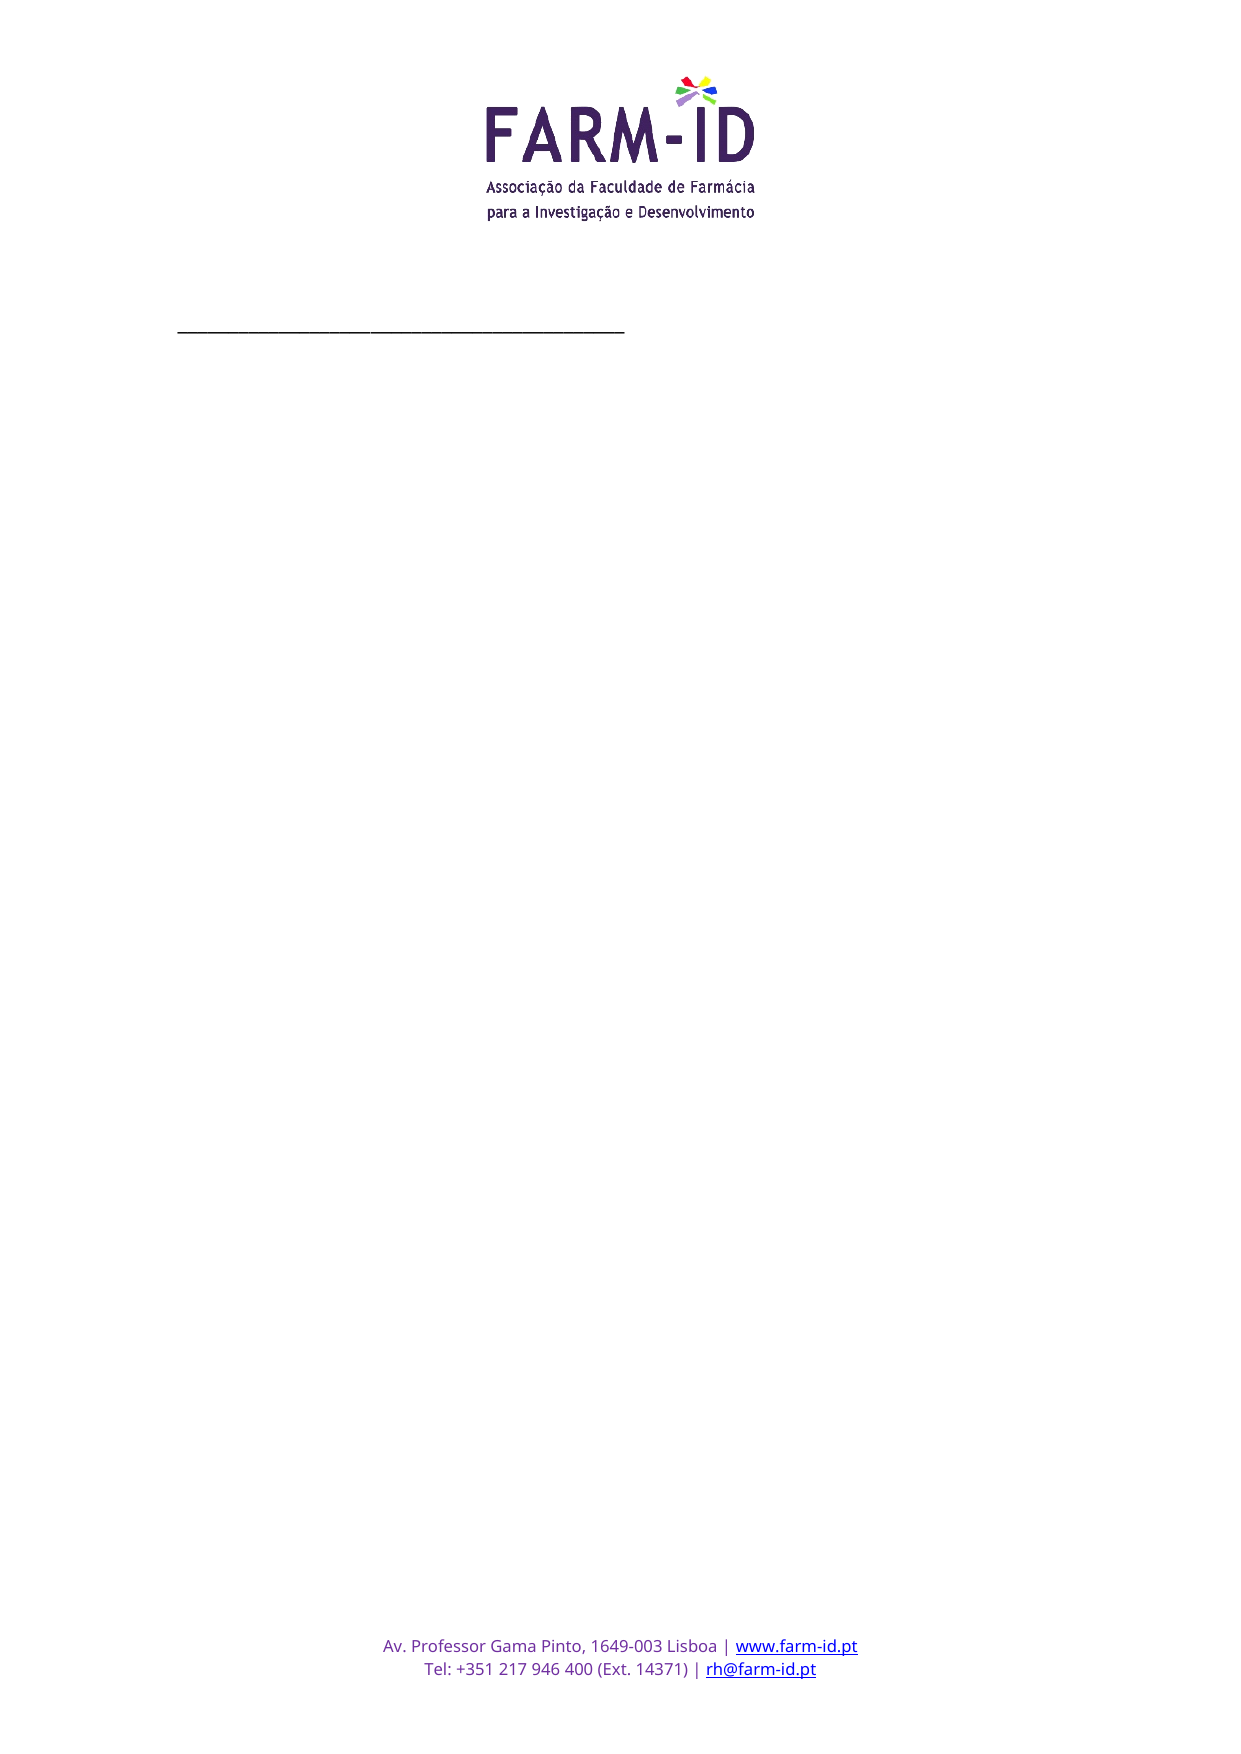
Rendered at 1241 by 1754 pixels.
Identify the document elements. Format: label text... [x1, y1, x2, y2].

text ____________________________________________ [177, 306, 1063, 337]
picture [484, 73, 756, 222]
